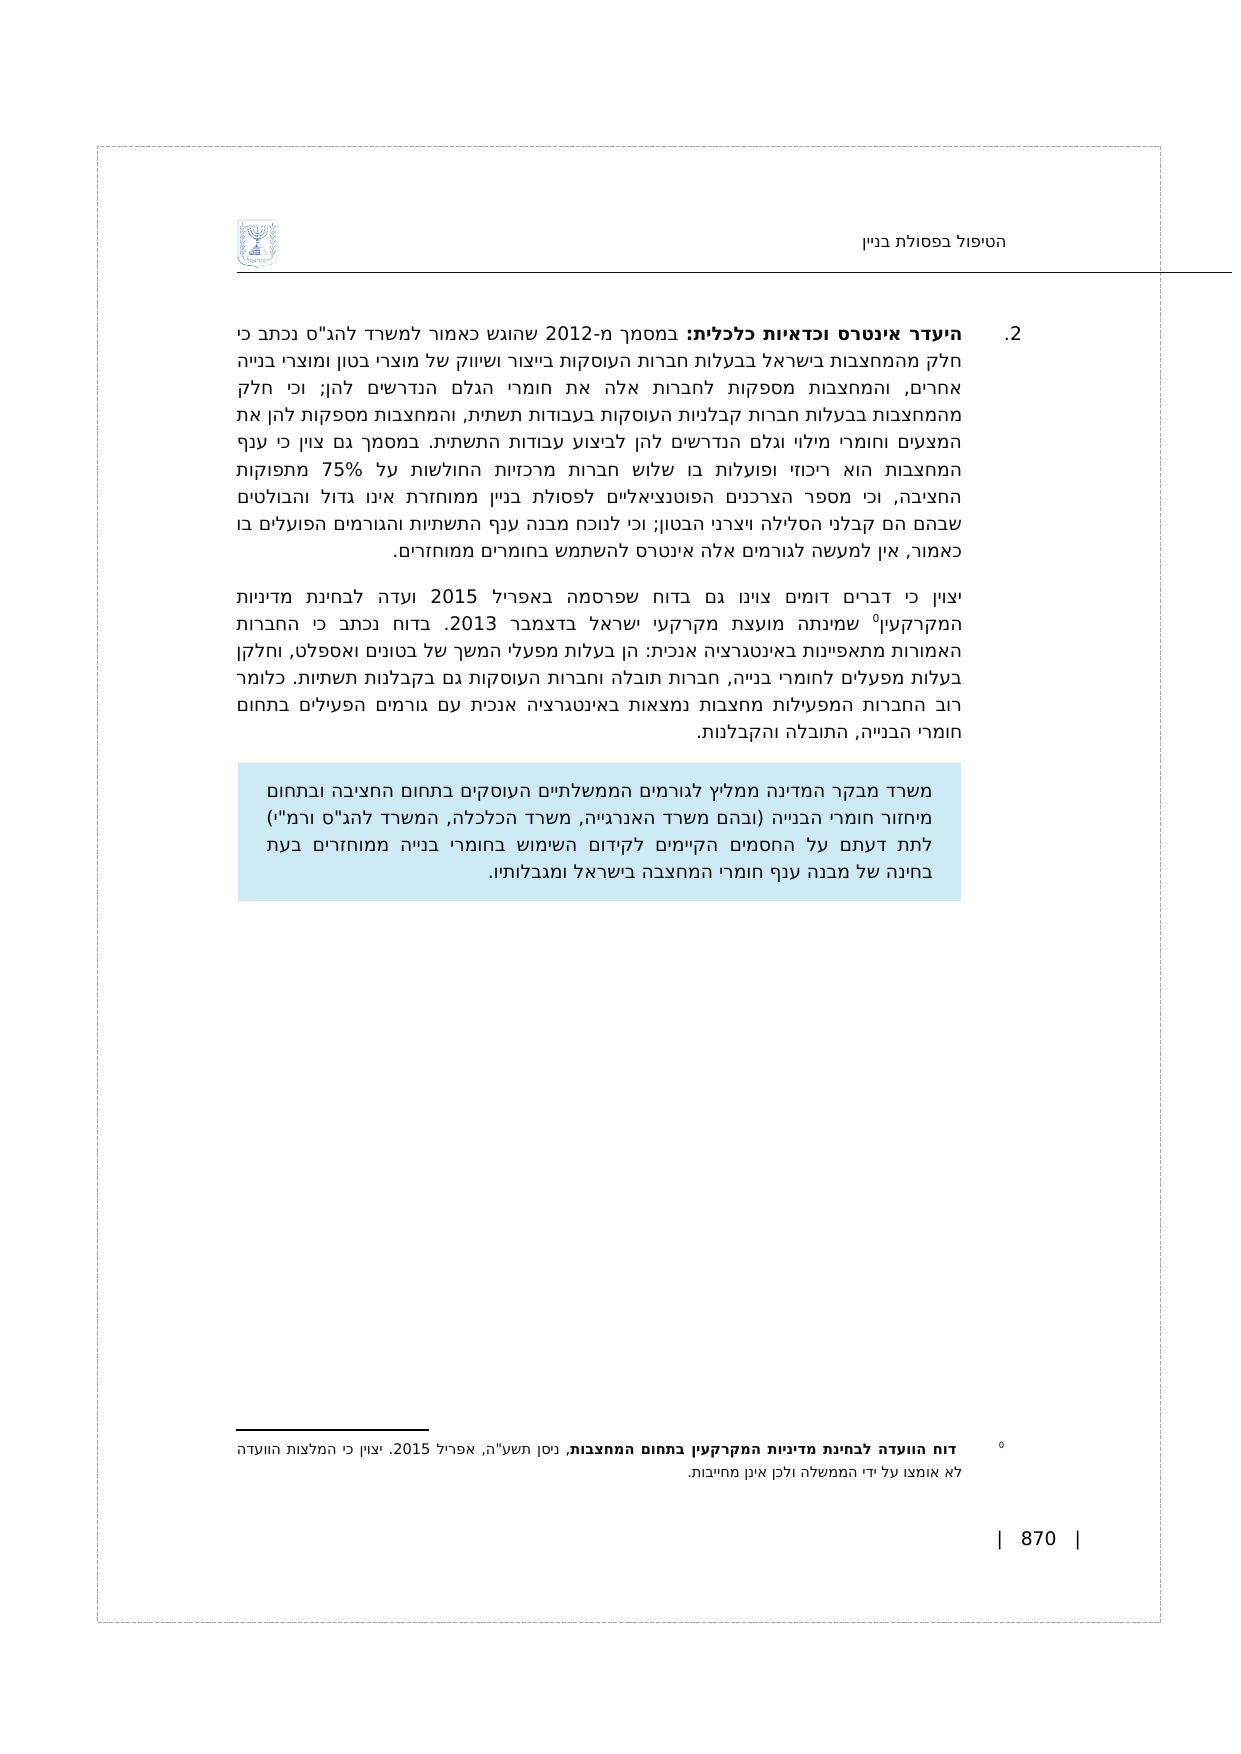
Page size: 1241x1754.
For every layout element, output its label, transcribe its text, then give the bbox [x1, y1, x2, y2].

text משרד מבקר המדינה ממליץ לגורמים הממשלתיים העוסקים בתחום החציבה ובתחום מיחזור חומרי הבנייה (ובהם משרד האנרגייה, משרד הכלכלה, המשרד להג"ס ורמ"י) לתת דעתם על החסמים הקיימים לקידום השימוש בחומרי בנייה ממוחזרים בעת בחינה של מבנה ענף חומרי המחצבה בישראל ומגבלותיו. [243, 767, 956, 897]
text יצוין כי דברים דומים צוינו גם בדוח שפרסמה באפריל 2015 ועדה לבחינת מדיניות המקרקעין שמינתה מועצת מקרקעי ישראל בדצמבר 2013. בדוח נכתב כי החברות האמורות מתאפיינות באינטגרציה אנכית: הן בעלות מפעלי המשך של בטונים ואספלט, וחלקן בעלות מפעלים לחומרי בנייה, חברות תובלה וחברות העוסקות גם בקבלנות תשתיות. כלומר רוב החברות המפעילות מחצבות נמצאות באינטגרציה אנכית עם גורמים הפעילים בתחום חומרי הבנייה, התובלה והקבלנות. [236, 581, 963, 744]
text היעדר אינטרס וכדאיות כלכלית: במסמך מ-2012 שהוגש כאמור למשרד להג"ס נכתב כי חלק מהמחצבות בישראל בבעלות חברות העוסקות בייצור ושיווק של מוצרי בטון ומוצרי בנייה אחרים, והמחצבות מספקות לחברות אלה את חומרי הגלם הנדרשים להן; וכי חלק מהמחצבות בבעלות חברות קבלניות העוסקות בעבודות תשתית, והמחצבות מספקות להן את המצעים וחומרי מילוי וגלם הנדרשים להן לביצוע עבודות התשתית. במסמך גם צוין כי ענף המחצבות הוא ריכוזי ופועלות בו שלוש חברות מרכזיות החולשות על 75% מתפוקות החציבה, וכי מספר הצרכנים הפוטנציאליים לפסולת בניין ממוחזרת אינו גדול והבולטים שבהם הם קבלני הסלילה ויצרני הבטון; וכי לנוכח מבנה ענף התשתיות והגורמים הפועלים בו כאמור, אין למעשה לגורמים אלה אינטרס להשתמש בחומרים ממוחזרים. [236, 319, 1004, 563]
